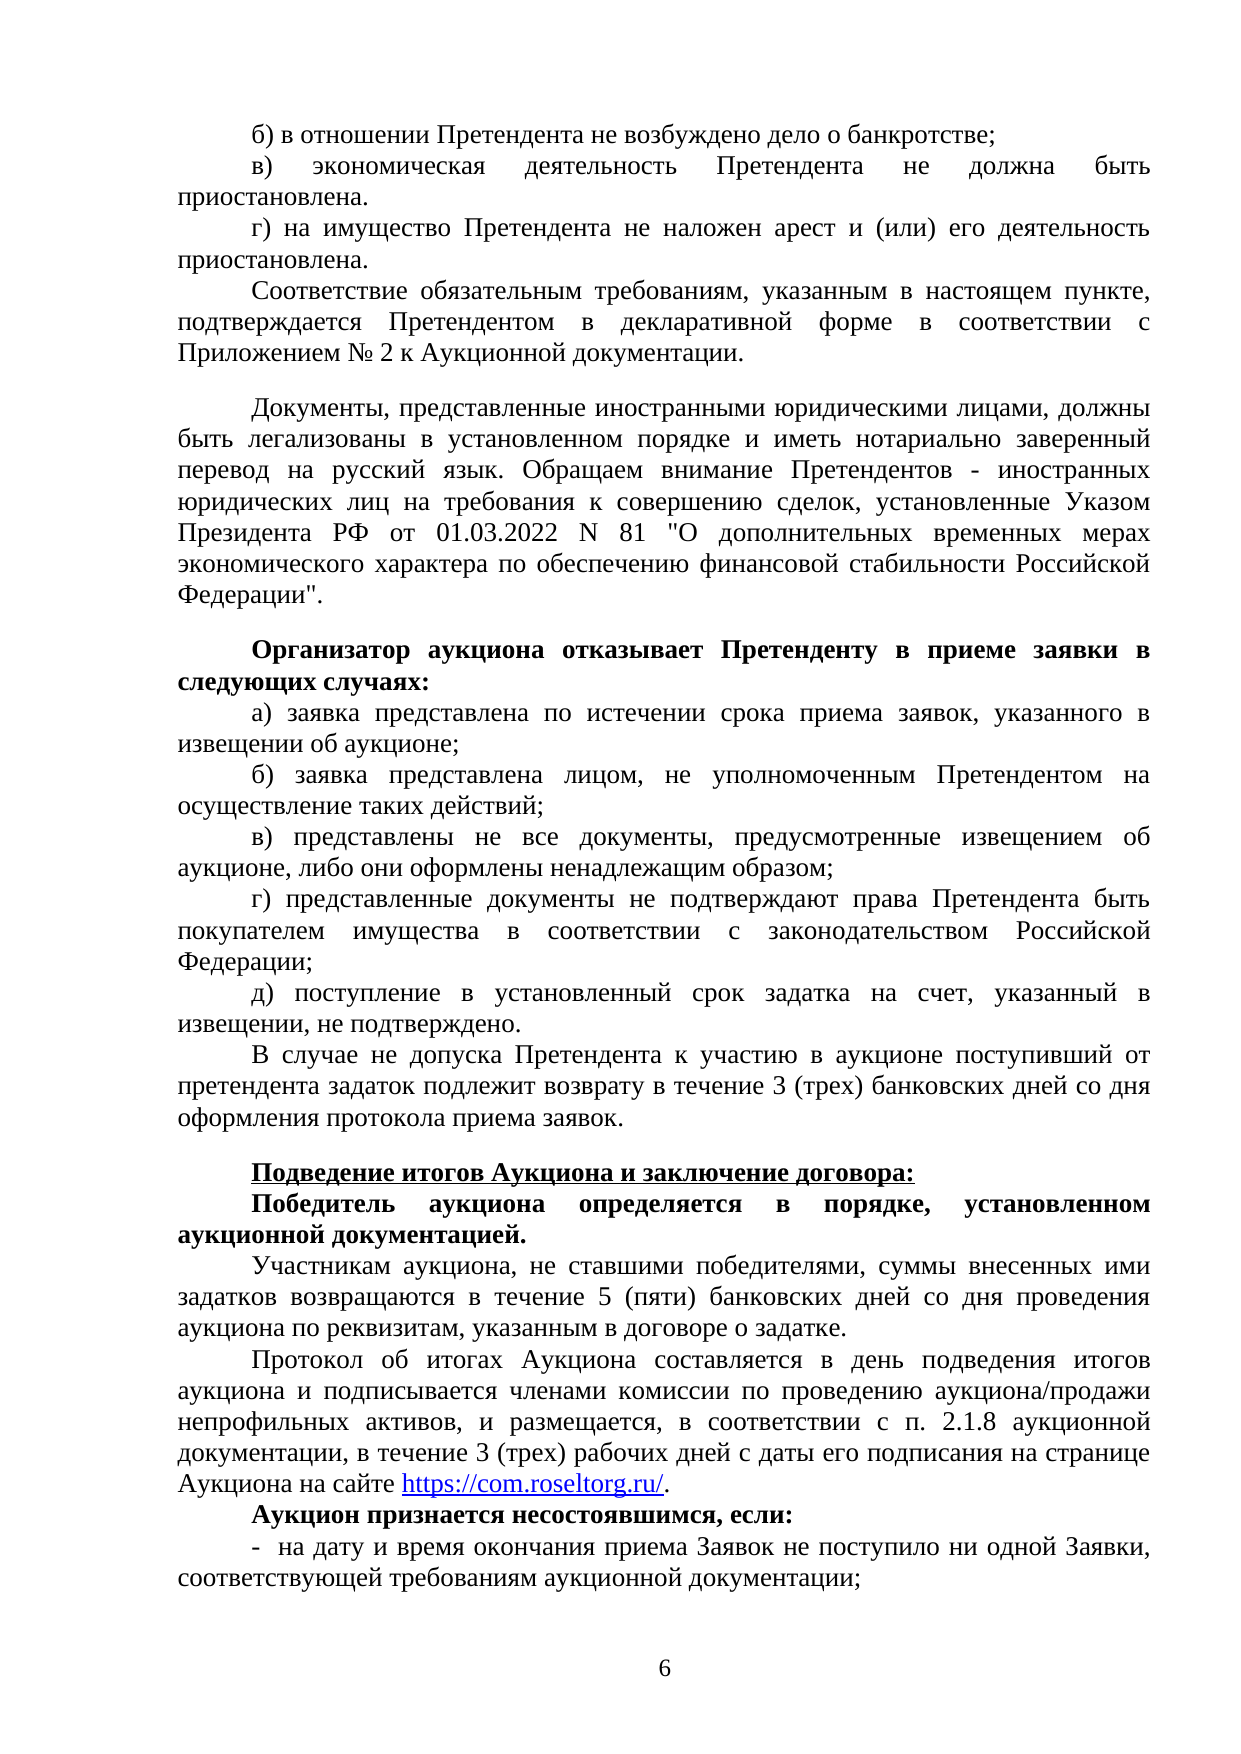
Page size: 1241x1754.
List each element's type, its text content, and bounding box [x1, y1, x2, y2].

text б) заявка представлена лицом, не уполномоченным Претендентом на осуществление таких действий; [177, 758, 1152, 820]
text В случае не допуска Претендента к участию в аукционе поступивший от претендента задаток подлежит возврату в течение 3 (трех) банковских дней со дня оформления протокола приема заявок. [177, 1038, 1152, 1132]
text Организатор аукциона отказывает Претенденту в приеме заявки в следующих случаях: [177, 633, 1152, 696]
text Аукцион признается несостоявшимся, если: [177, 1498, 1152, 1529]
text д) поступление в установленный срок задатка на счет, указанный в извещении, не подтверждено. [177, 976, 1152, 1038]
text Участникам аукциона, не ставшими победителями, суммы внесенных ими задатков возвращаются в течение 5 (пяти) банковских дней со дня проведения аукциона по реквизитам, указанным в договоре о задатке. [177, 1249, 1152, 1343]
text Соответствие обязательным требованиям, указанным в настоящем пункте, подтверждается Претендентом в декларативной форме в соответствии с Приложением № 2 к Аукционной документации. [177, 274, 1152, 367]
text Победитель аукциона определяется в порядке, установленном аукционной документацией. [177, 1187, 1152, 1249]
text г) на имущество Претендента не наложен арест и (или) его деятельность приостановлена. [177, 212, 1152, 274]
text а) заявка представлена по истечении срока приема заявок, указанного в извещении об аукционе; [177, 696, 1152, 758]
text - на дату и время окончания приема Заявок не поступило ни одной Заявки, соответствующей требованиям аукционной документации; [177, 1529, 1152, 1592]
text в) экономическая деятельность Претендента не должна быть приостановлена. [177, 149, 1152, 212]
text Протокол об итогах Аукциона составляется в день подведения итогов аукциона и подписывается членами комиссии по проведению аукциона/продажи непрофильных активов, и размещается, в соответствии с п. 2.1.8 аукционной документации, в течение 3 (трех) рабочих дней с даты его подписания на странице Аукциона на сайте https://com.roseltorg.ru/. [177, 1343, 1152, 1498]
text б) в отношении Претендента не возбуждено дело о банкротстве; [177, 118, 1152, 149]
text Подведение итогов Аукциона и заключение договора: [177, 1156, 1152, 1187]
text г) представленные документы не подтверждают права Претендента быть покупателем имущества в соответствии с законодательством Российской Федерации; [177, 883, 1152, 976]
text в) представлены не все документы, предусмотренные извещением об аукционе, либо они оформлены ненадлежащим образом; [177, 820, 1152, 883]
text Документы, представленные иностранными юридическими лицами, должны быть легализованы в установленном порядке и иметь нотариально заверенный перевод на русский язык. Обращаем внимание Претендентов - иностранных юридических лиц на требования к совершению сделок, установленные Указом Президента РФ от 01.03.2022 N 81 "О дополнительных временных мерах экономического характера по обеспечению финансовой стабильности Российской Федерации". [177, 391, 1152, 609]
